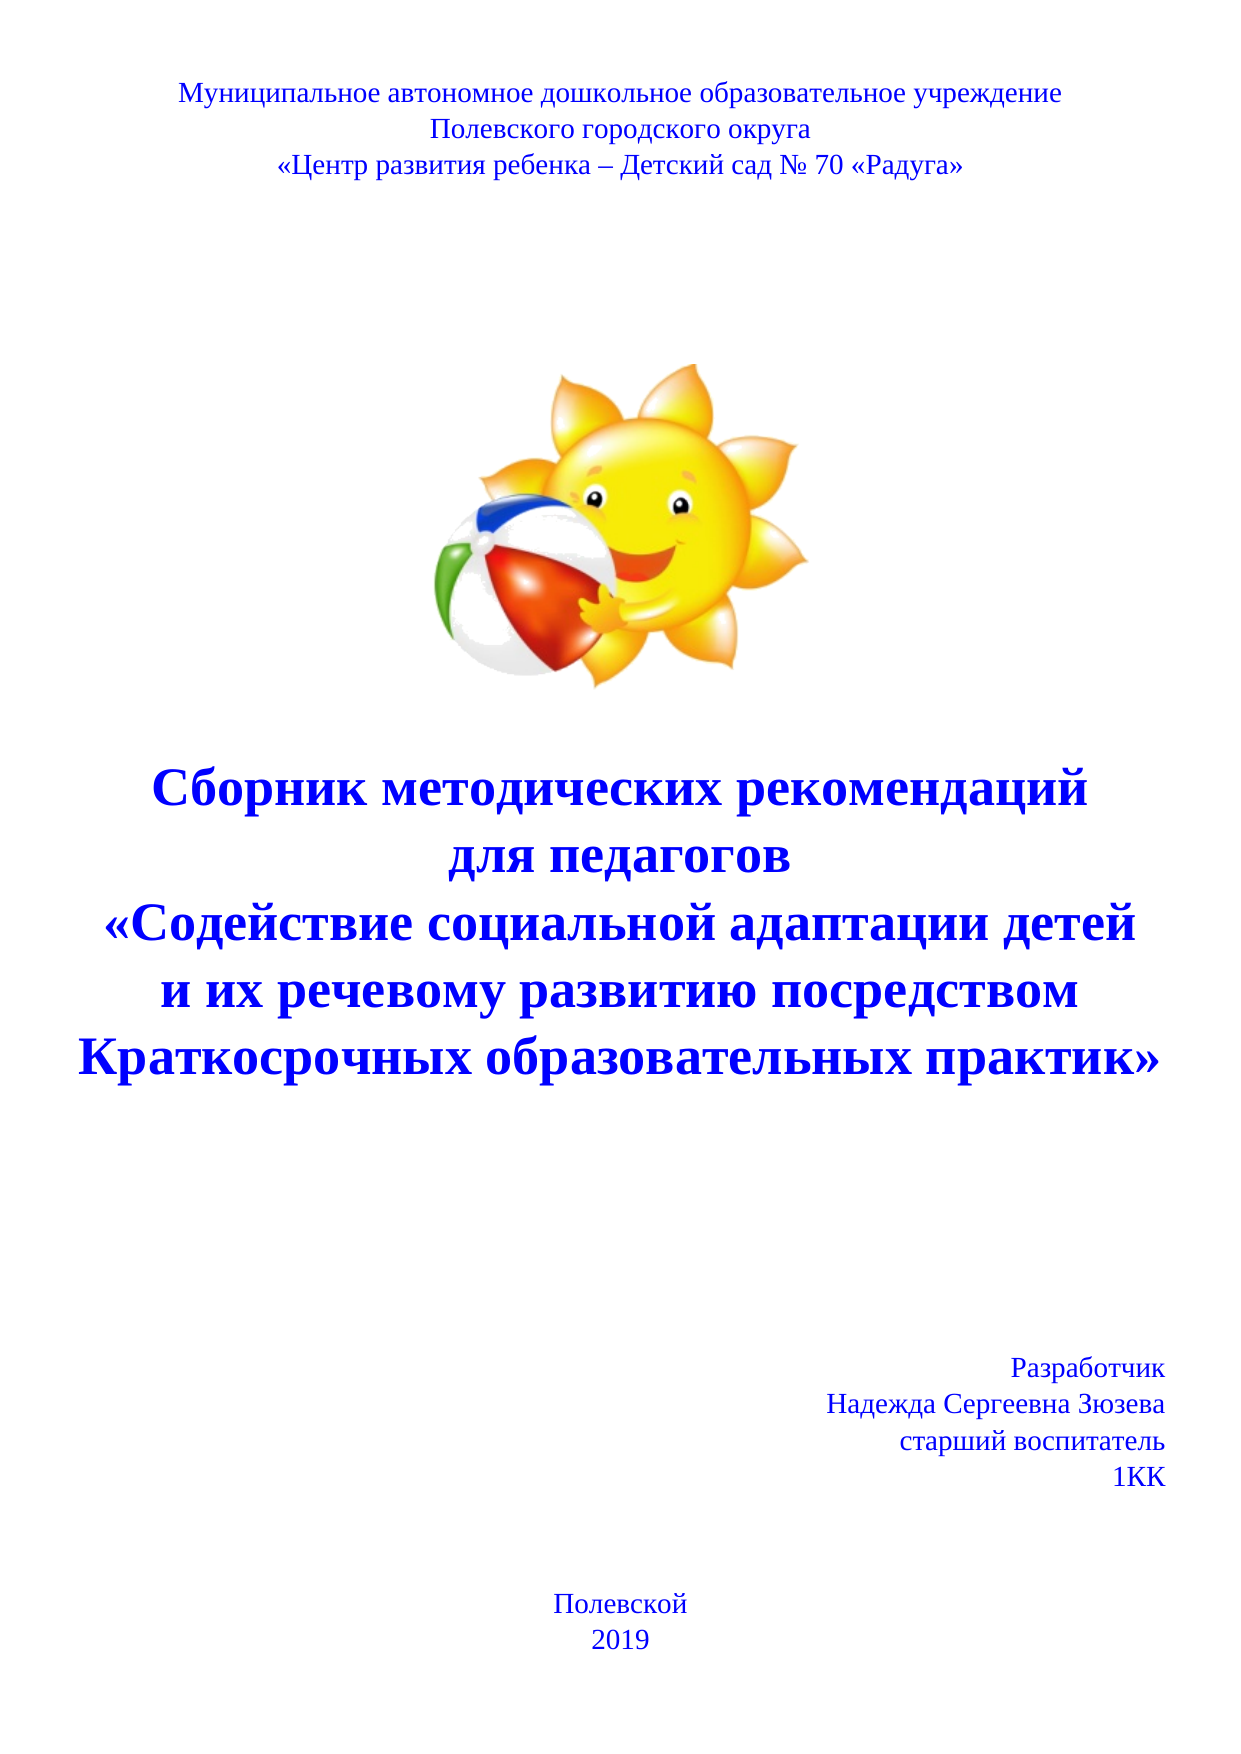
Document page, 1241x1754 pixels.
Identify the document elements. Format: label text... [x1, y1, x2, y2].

text старший воспитатель [75, 1423, 1165, 1456]
text 1КК [75, 1459, 1165, 1492]
text Надежда Сергеевна Зюзева [75, 1387, 1165, 1420]
text Полевского городского округа [75, 111, 1165, 145]
text 2019 [75, 1622, 1165, 1655]
text для педагогов [75, 822, 1165, 884]
text Краткосрочных образовательных практик» [75, 1024, 1165, 1086]
picture [422, 364, 818, 693]
text Полевской [75, 1586, 1165, 1619]
text «Содействие социальной адаптации детей [75, 889, 1165, 952]
text Муниципальное автономное дошкольное образовательное учреждение [75, 75, 1165, 108]
text и их речевому развитию посредством [75, 957, 1165, 1019]
text Разработчик [75, 1351, 1165, 1384]
text Сборник методических рекомендаций [75, 755, 1165, 817]
text «Центр развития ребенка – Детский сад № 70 «Радуга» [75, 147, 1165, 181]
